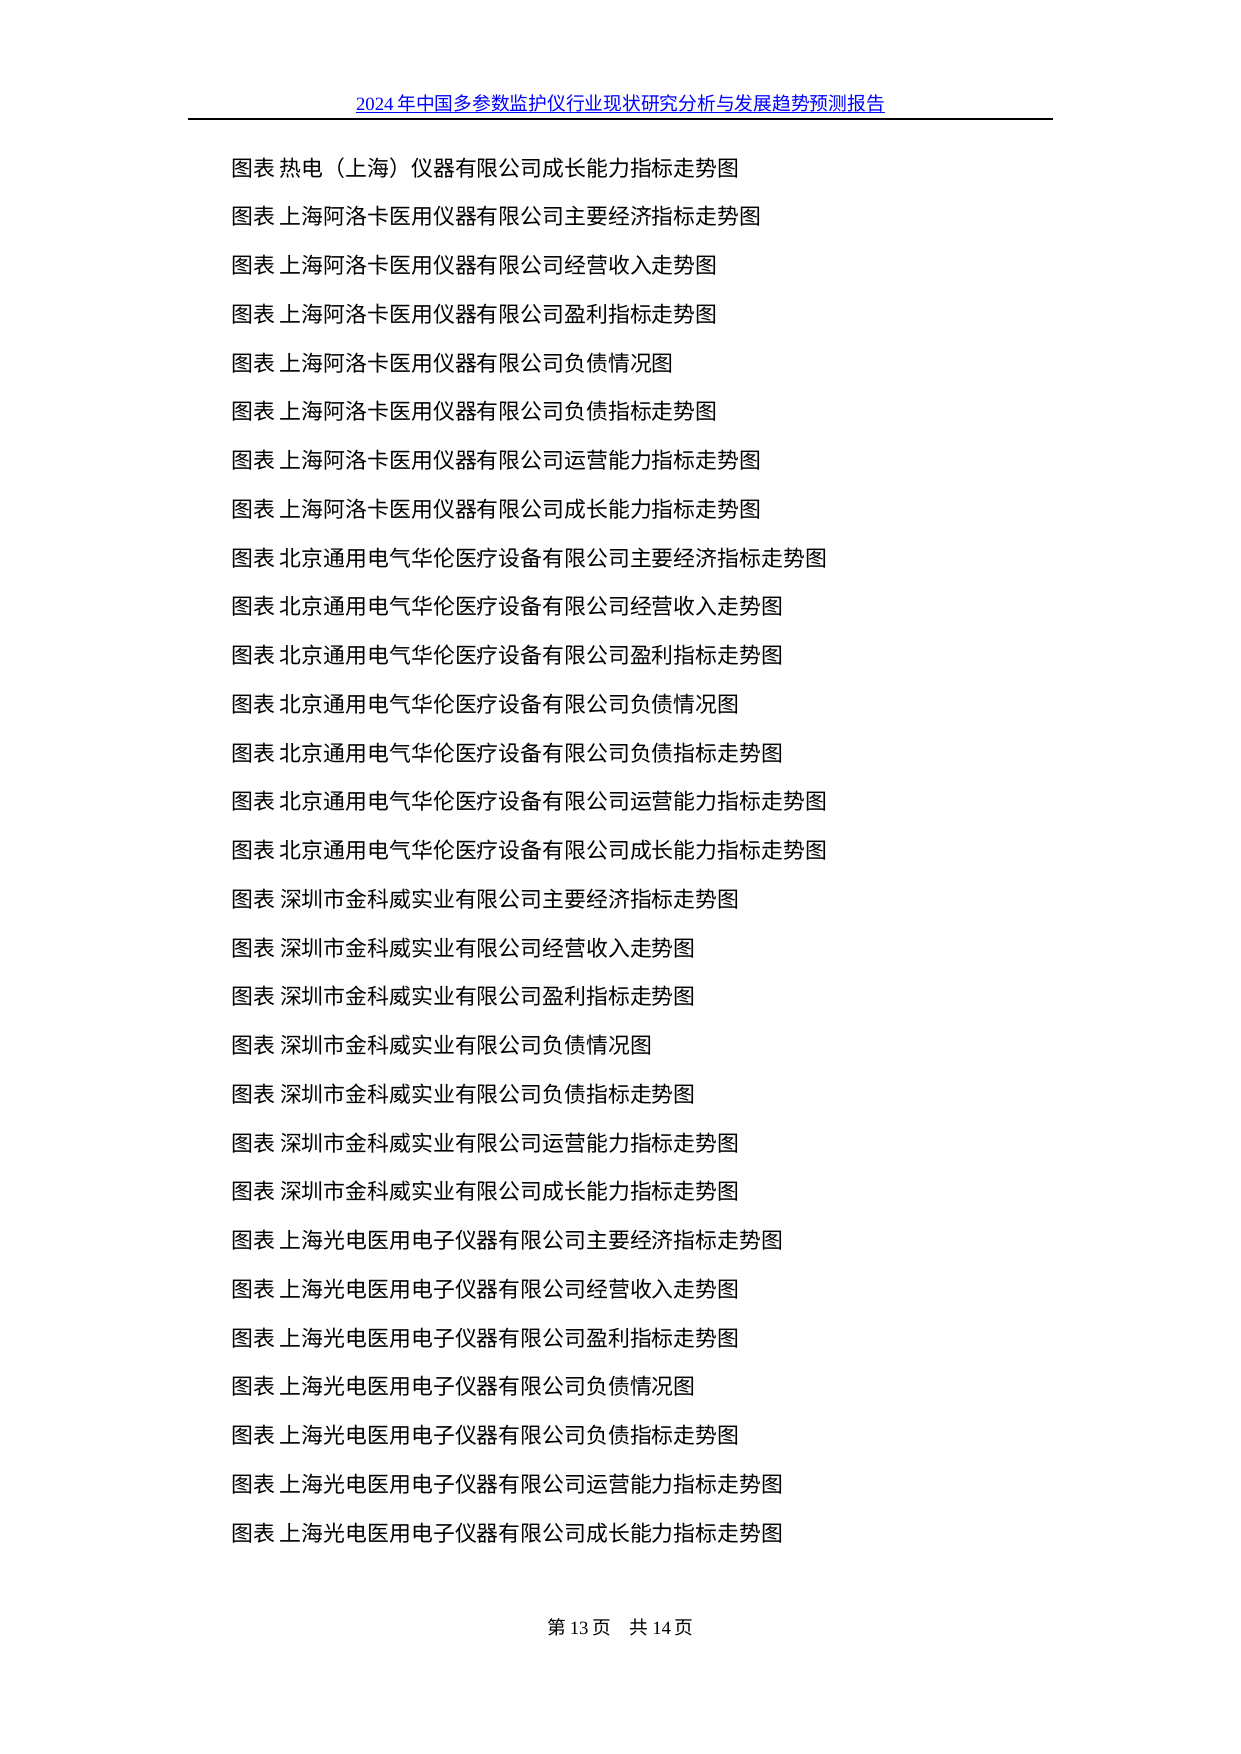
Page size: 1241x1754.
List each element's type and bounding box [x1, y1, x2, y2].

text [187, 150, 1053, 1548]
